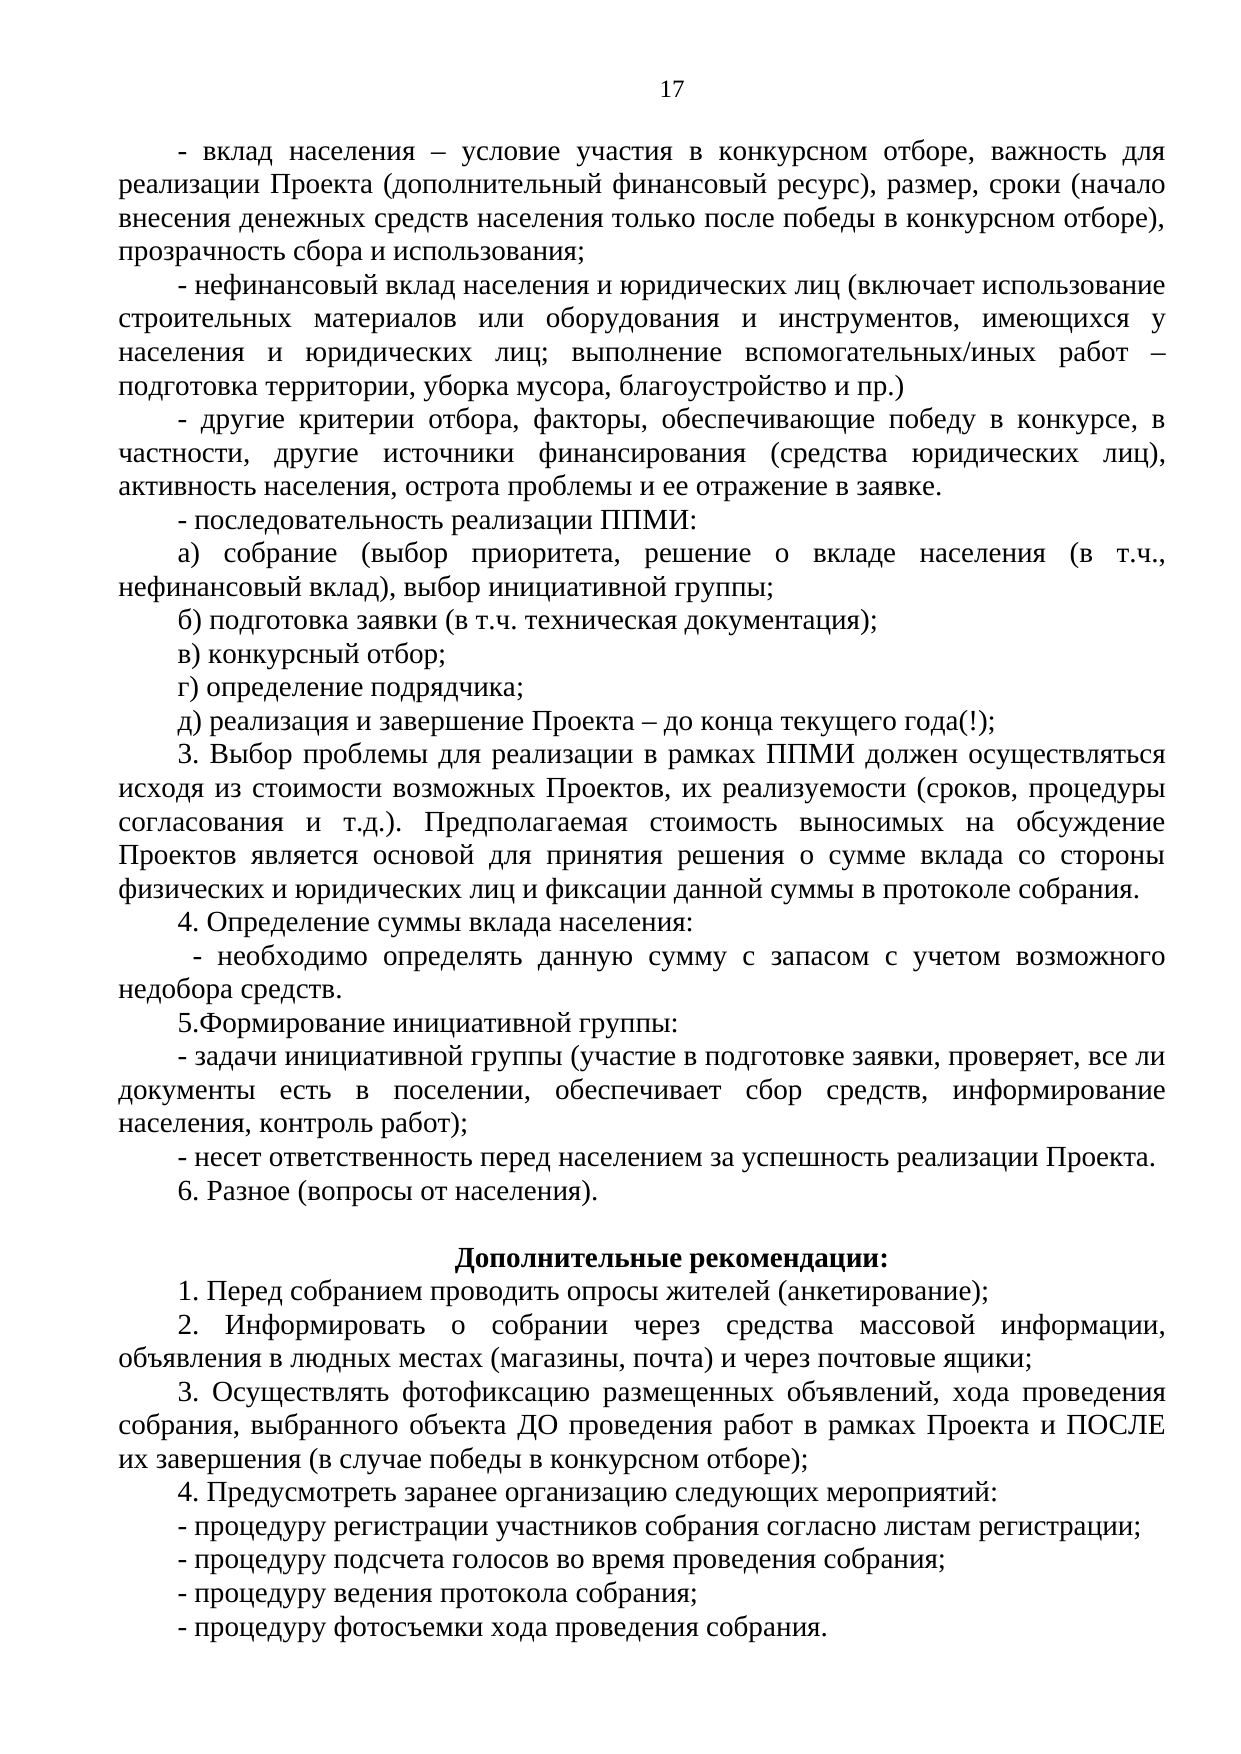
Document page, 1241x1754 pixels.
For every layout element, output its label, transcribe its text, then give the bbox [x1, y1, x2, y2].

text 3. Осуществлять фотофиксацию размещенных объявлений, хода проведения собрания, выбранного объекта ДО проведения работ в рамках Проекта и ПОСЛЕ их завершения (в случае победы в конкурсном отборе); [118, 1374, 1167, 1474]
text - последовательность реализации ППМИ: [118, 502, 1167, 535]
text 4. Определение суммы вклада населения: [118, 904, 1167, 938]
text - процедуру ведения протокола собрания; [118, 1575, 1167, 1609]
text - задачи инициативной группы (участие в подготовке заявки, проверяет, все ли документы есть в поселении, обеспечивает сбор средств, информирование населения, контроль работ); [118, 1038, 1167, 1139]
text 5.Формирование инициативной группы: [177, 1005, 1167, 1038]
text - вклад населения – условие участия в конкурсном отборе, важность для реализации Проекта (дополнительный финансовый ресурс), размер, сроки (начало внесения денежных средств населения только после победы в конкурсном отборе), прозрачность сбора и использования; [118, 133, 1167, 267]
text 1. Перед собранием проводить опросы жителей (анкетирование); [118, 1273, 1167, 1307]
text - нефинансовый вклад населения и юридических лиц (включает использование строительных материалов или оборудования и инструментов, имеющихся у населения и юридических лиц; выполнение вспомогательных/иных работ – подготовка территории, уборка мусора, благоустройство и пр.) [118, 267, 1167, 401]
text Дополнительные рекомендации: [118, 1240, 1167, 1273]
text в) конкурсный отбор; [118, 636, 1167, 669]
text б) подготовка заявки (в т.ч. техническая документация); [118, 602, 1167, 636]
text - процедуру подсчета голосов во время проведения собрания; [118, 1542, 1167, 1575]
text - несет ответственность перед населением за успешность реализации Проекта. [118, 1139, 1167, 1173]
text г) определение подрядчика; [118, 669, 1167, 703]
text - необходимо определять данную сумму с запасом с учетом возможного недобора средств. [118, 938, 1167, 1005]
text а) собрание (выбор приоритета, решение о вкладе населения (в т.ч., нефинансовый вклад), выбор инициативной группы; [118, 535, 1167, 602]
text 3. Выбор проблемы для реализации в рамках ППМИ должен осуществляться исходя из стоимости возможных Проектов, их реализуемости (сроков, процедуры согласования и т.д.). Предполагаемая стоимость выносимых на обсуждение Проектов является основой для принятия решения о сумме вклада со стороны физических и юридических лиц и фиксации данной суммы в протоколе собрания. [118, 737, 1167, 904]
text - процедуру фотосъемки хода проведения собрания. [118, 1609, 1167, 1642]
text - другие критерии отбора, факторы, обеспечивающие победу в конкурсе, в частности, другие источники финансирования (средства юридических лиц), активность населения, острота проблемы и ее отражение в заявке. [118, 401, 1167, 502]
text 6. Разное (вопросы от населения). [118, 1173, 1167, 1206]
text - процедуру регистрации участников собрания согласно листам регистрации; [118, 1508, 1167, 1542]
text д) реализация и завершение Проекта – до конца текущего года(!); [118, 703, 1167, 737]
text 2. Информировать о собрании через средства массовой информации, объявления в людных местах (магазины, почта) и через почтовые ящики; [118, 1307, 1167, 1374]
text 4. Предусмотреть заранее организацию следующих мероприятий: [118, 1474, 1167, 1508]
